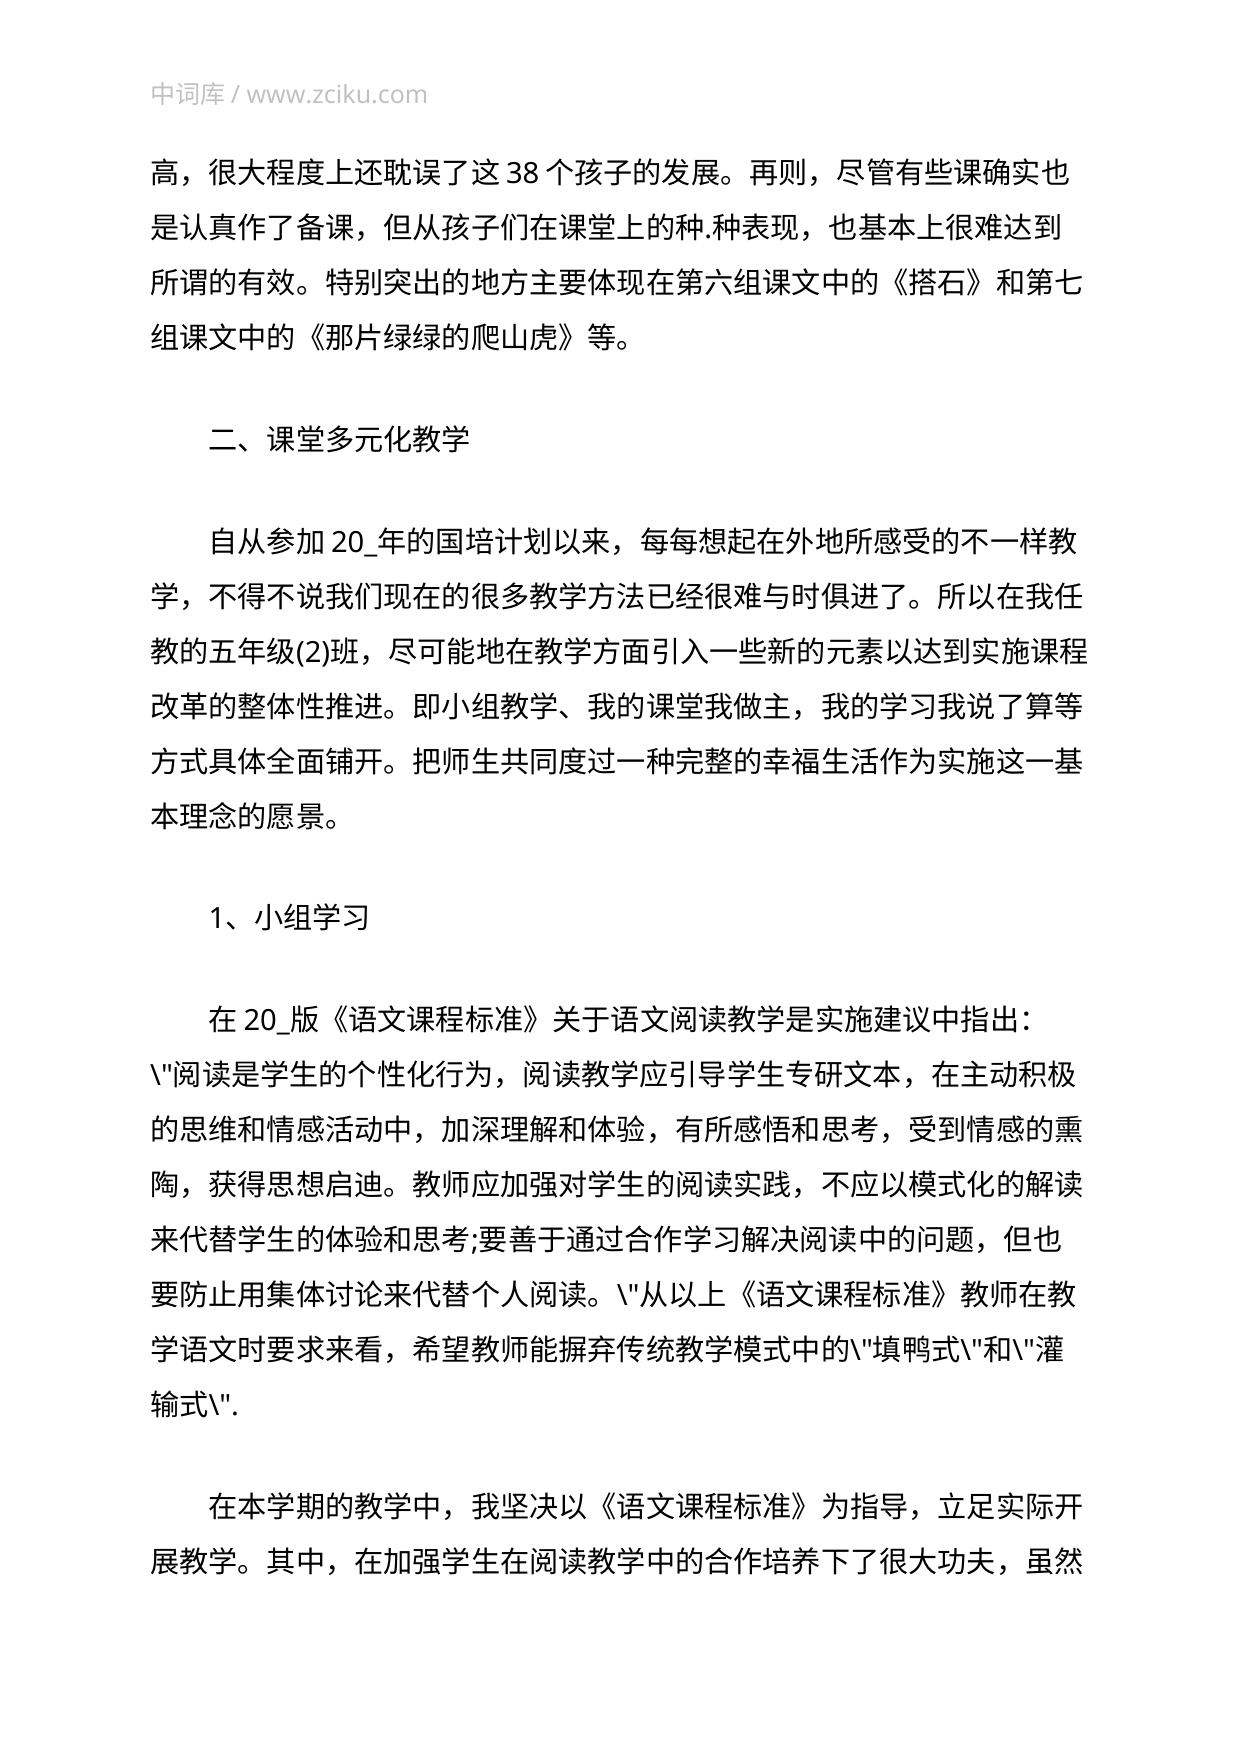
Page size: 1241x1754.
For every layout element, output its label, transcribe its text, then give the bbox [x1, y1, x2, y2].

text 二、课堂多元化教学 [150, 417, 1090, 459]
text 自从参加20_年的国培计划以来，每每想起在外地所感受的不一样教学，不得不说我们现在的很多教学方法已经很难与时俱进了。所以在我任教的五年级(2)班，尽可能地在教学方面引入一些新的元素以达到实施课程改革的整体性推进。即小组教学、我的课堂我做主，我的学习我说了算等方式具体全面铺开。把师生共同度过一种完整的幸福生活作为实施这一基本理念的愿景。 [150, 518, 1090, 835]
text 1、小组学习 [150, 895, 1090, 937]
text 在20_版《语文课程标准》关于语文阅读教学是实施建议中指出：\"阅读是学生的个性化行为，阅读教学应引导学生专研文本，在主动积极的思维和情感活动中，加深理解和体验，有所感悟和思考，受到情感的熏陶，获得思想启迪。教师应加强对学生的阅读实践，不应以模式化的解读来代替学生的体验和思考;要善于通过合作学习解决阅读中的问题，但也要防止用集体讨论来代替个人阅读。\"从以上《语文课程标准》教师在教学语文时要求来看，希望教师能摒弃传统教学模式中的\"填鸭式\"和\"灌输式\". [150, 997, 1090, 1424]
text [150, 1484, 1090, 1581]
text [150, 150, 1090, 357]
